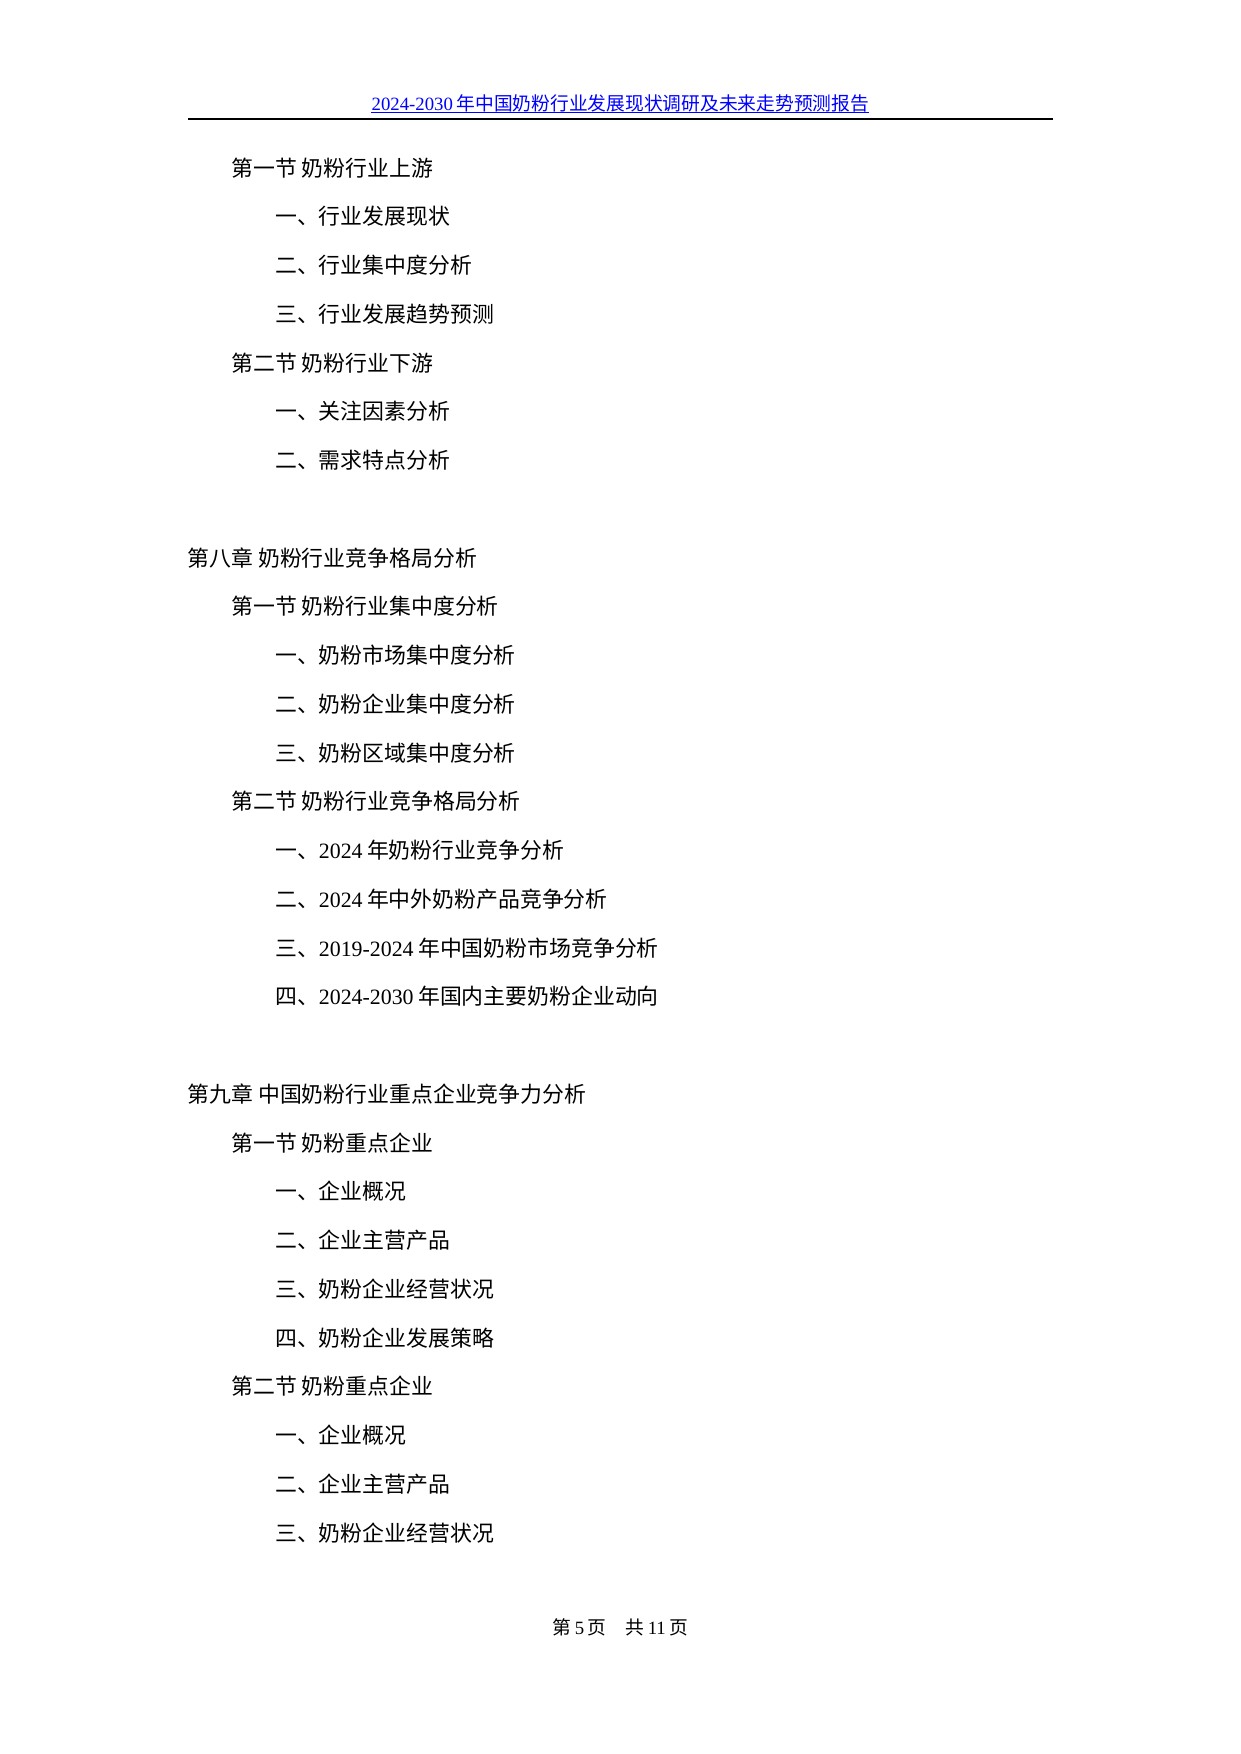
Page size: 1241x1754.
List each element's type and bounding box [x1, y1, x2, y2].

text [187, 150, 1053, 1548]
